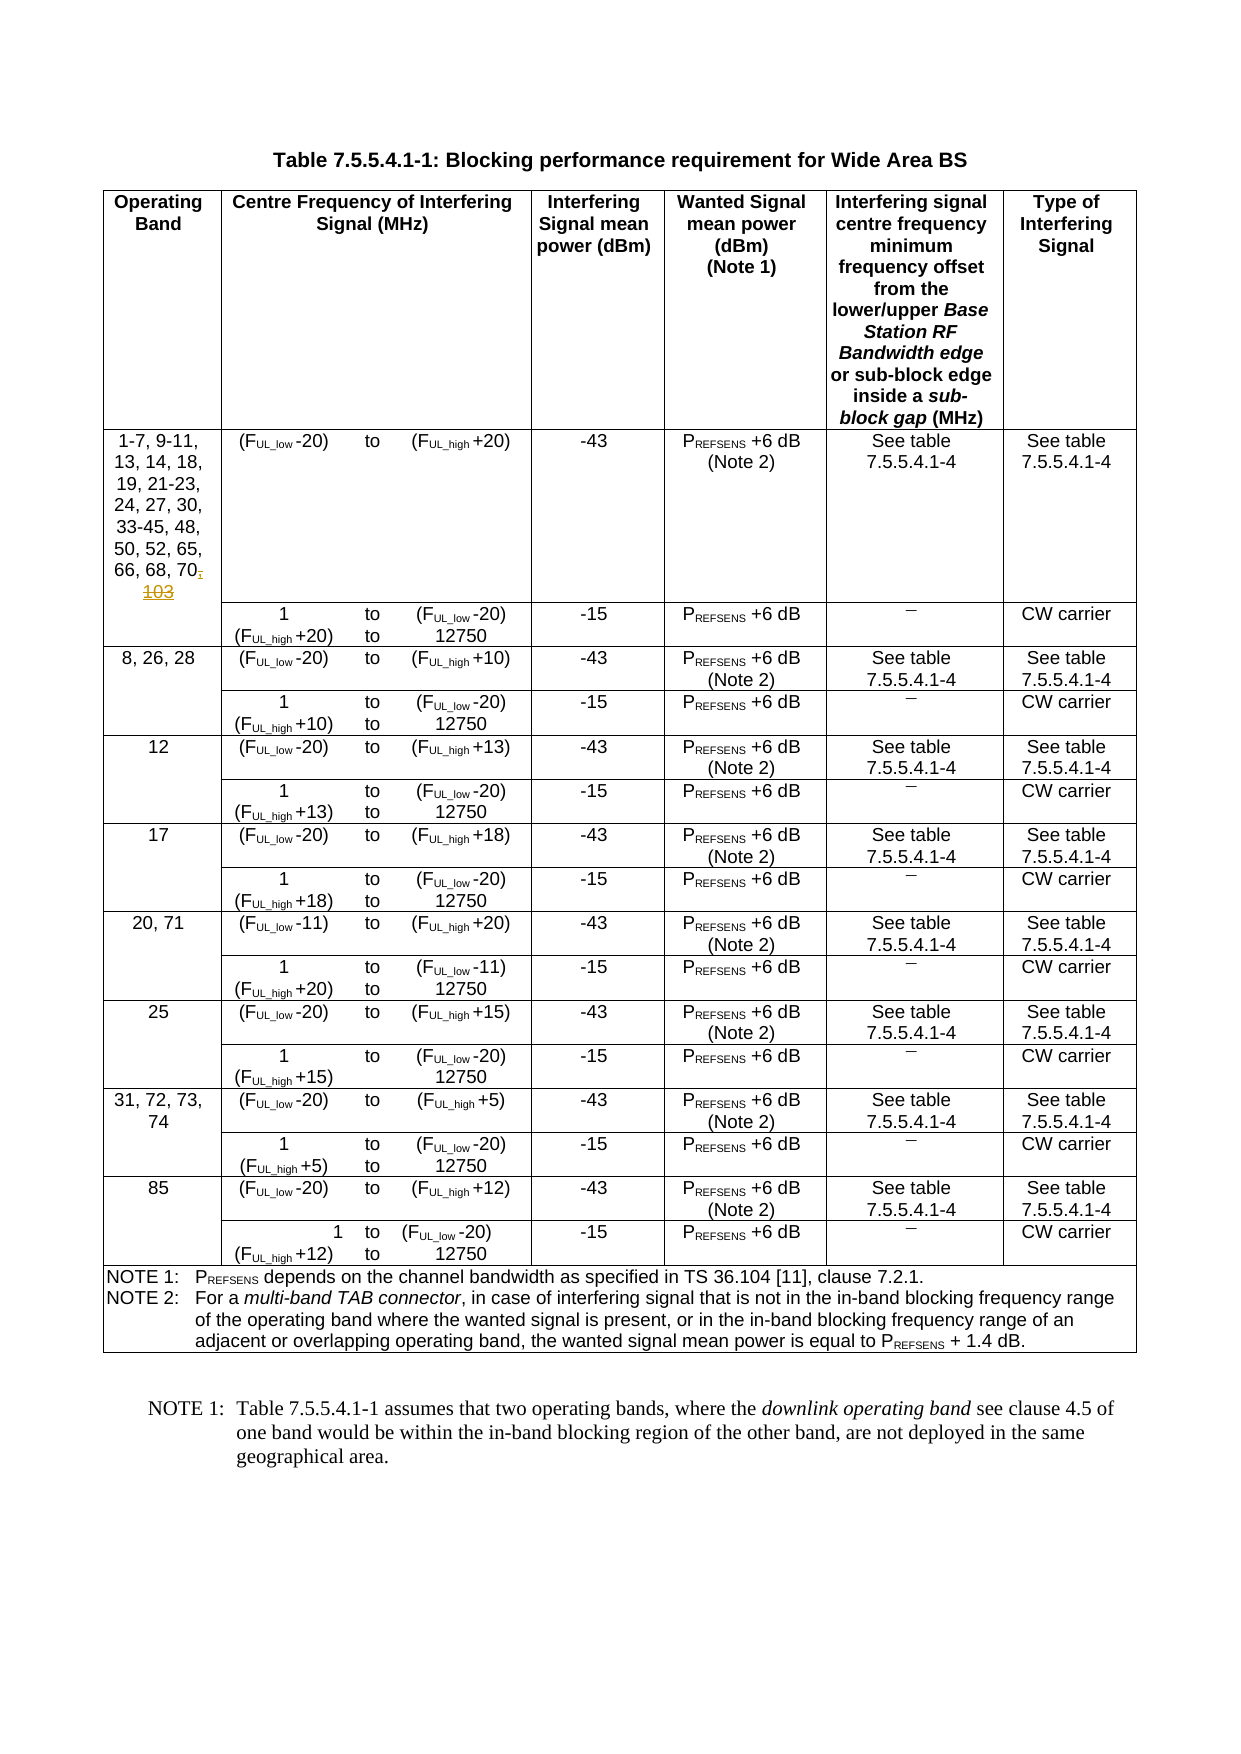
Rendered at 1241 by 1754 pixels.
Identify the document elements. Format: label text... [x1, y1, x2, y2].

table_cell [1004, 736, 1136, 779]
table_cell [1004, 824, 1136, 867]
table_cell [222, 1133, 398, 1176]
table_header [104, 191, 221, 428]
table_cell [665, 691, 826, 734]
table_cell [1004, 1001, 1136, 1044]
text Table 7.5.5.4.1-1: Blocking performance requirement for Wide Area BS [118, 147, 1122, 171]
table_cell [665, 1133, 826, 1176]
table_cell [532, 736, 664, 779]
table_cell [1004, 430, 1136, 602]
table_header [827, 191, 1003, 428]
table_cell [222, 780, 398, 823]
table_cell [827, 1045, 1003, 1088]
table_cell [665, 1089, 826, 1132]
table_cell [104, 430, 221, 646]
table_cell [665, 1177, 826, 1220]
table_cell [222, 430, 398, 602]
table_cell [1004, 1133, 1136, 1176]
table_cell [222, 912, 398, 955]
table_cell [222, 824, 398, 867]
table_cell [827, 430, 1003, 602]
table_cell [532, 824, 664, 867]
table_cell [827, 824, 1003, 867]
text NOTE 1: Table 7.5.5.4.1-1 assumes that two operating bands, where the downlink operating band see clause 4.5 of one band would be within the in-band blocking region of the other band, are not deployed in the same geographical area. [148, 1396, 1122, 1468]
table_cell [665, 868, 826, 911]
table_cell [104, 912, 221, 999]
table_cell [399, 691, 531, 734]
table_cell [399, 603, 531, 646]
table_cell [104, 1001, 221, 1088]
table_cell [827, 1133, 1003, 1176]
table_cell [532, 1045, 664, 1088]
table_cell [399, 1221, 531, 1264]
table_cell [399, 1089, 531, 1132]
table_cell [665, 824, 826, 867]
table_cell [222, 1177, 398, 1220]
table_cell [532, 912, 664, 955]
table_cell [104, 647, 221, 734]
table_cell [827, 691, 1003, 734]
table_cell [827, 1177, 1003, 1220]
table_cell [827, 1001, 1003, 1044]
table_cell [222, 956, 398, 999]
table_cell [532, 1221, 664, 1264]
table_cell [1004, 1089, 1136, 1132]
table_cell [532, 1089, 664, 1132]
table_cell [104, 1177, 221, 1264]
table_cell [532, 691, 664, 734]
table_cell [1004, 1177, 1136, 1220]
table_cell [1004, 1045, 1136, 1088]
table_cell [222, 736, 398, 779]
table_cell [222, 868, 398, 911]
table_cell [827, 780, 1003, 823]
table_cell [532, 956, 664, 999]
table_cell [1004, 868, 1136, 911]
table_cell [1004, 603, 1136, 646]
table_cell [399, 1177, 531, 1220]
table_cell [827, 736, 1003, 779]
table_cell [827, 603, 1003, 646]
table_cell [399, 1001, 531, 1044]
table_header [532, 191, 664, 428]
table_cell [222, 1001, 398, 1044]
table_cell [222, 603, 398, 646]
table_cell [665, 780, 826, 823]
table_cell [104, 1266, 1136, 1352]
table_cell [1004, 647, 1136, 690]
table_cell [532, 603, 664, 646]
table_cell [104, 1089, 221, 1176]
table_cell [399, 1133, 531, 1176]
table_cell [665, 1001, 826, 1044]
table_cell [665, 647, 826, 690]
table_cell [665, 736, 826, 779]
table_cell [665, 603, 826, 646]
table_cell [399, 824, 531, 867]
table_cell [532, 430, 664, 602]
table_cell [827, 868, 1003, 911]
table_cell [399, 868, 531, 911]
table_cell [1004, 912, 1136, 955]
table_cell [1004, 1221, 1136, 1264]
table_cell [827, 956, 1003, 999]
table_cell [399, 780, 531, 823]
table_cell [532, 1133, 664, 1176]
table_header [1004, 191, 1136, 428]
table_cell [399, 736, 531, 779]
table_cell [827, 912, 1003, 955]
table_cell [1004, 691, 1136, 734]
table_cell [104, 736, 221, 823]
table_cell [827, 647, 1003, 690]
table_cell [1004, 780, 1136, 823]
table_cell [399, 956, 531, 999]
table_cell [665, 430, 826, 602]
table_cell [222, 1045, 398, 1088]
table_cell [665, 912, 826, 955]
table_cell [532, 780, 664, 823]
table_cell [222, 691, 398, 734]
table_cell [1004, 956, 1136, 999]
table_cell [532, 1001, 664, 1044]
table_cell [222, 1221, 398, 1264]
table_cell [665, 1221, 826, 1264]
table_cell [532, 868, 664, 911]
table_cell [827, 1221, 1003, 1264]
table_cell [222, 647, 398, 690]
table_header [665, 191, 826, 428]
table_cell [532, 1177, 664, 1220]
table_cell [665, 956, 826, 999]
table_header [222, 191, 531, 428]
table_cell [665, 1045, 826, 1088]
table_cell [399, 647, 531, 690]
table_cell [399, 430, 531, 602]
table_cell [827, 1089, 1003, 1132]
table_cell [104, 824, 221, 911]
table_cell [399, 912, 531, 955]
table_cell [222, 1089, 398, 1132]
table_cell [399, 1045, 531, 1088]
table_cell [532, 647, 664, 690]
